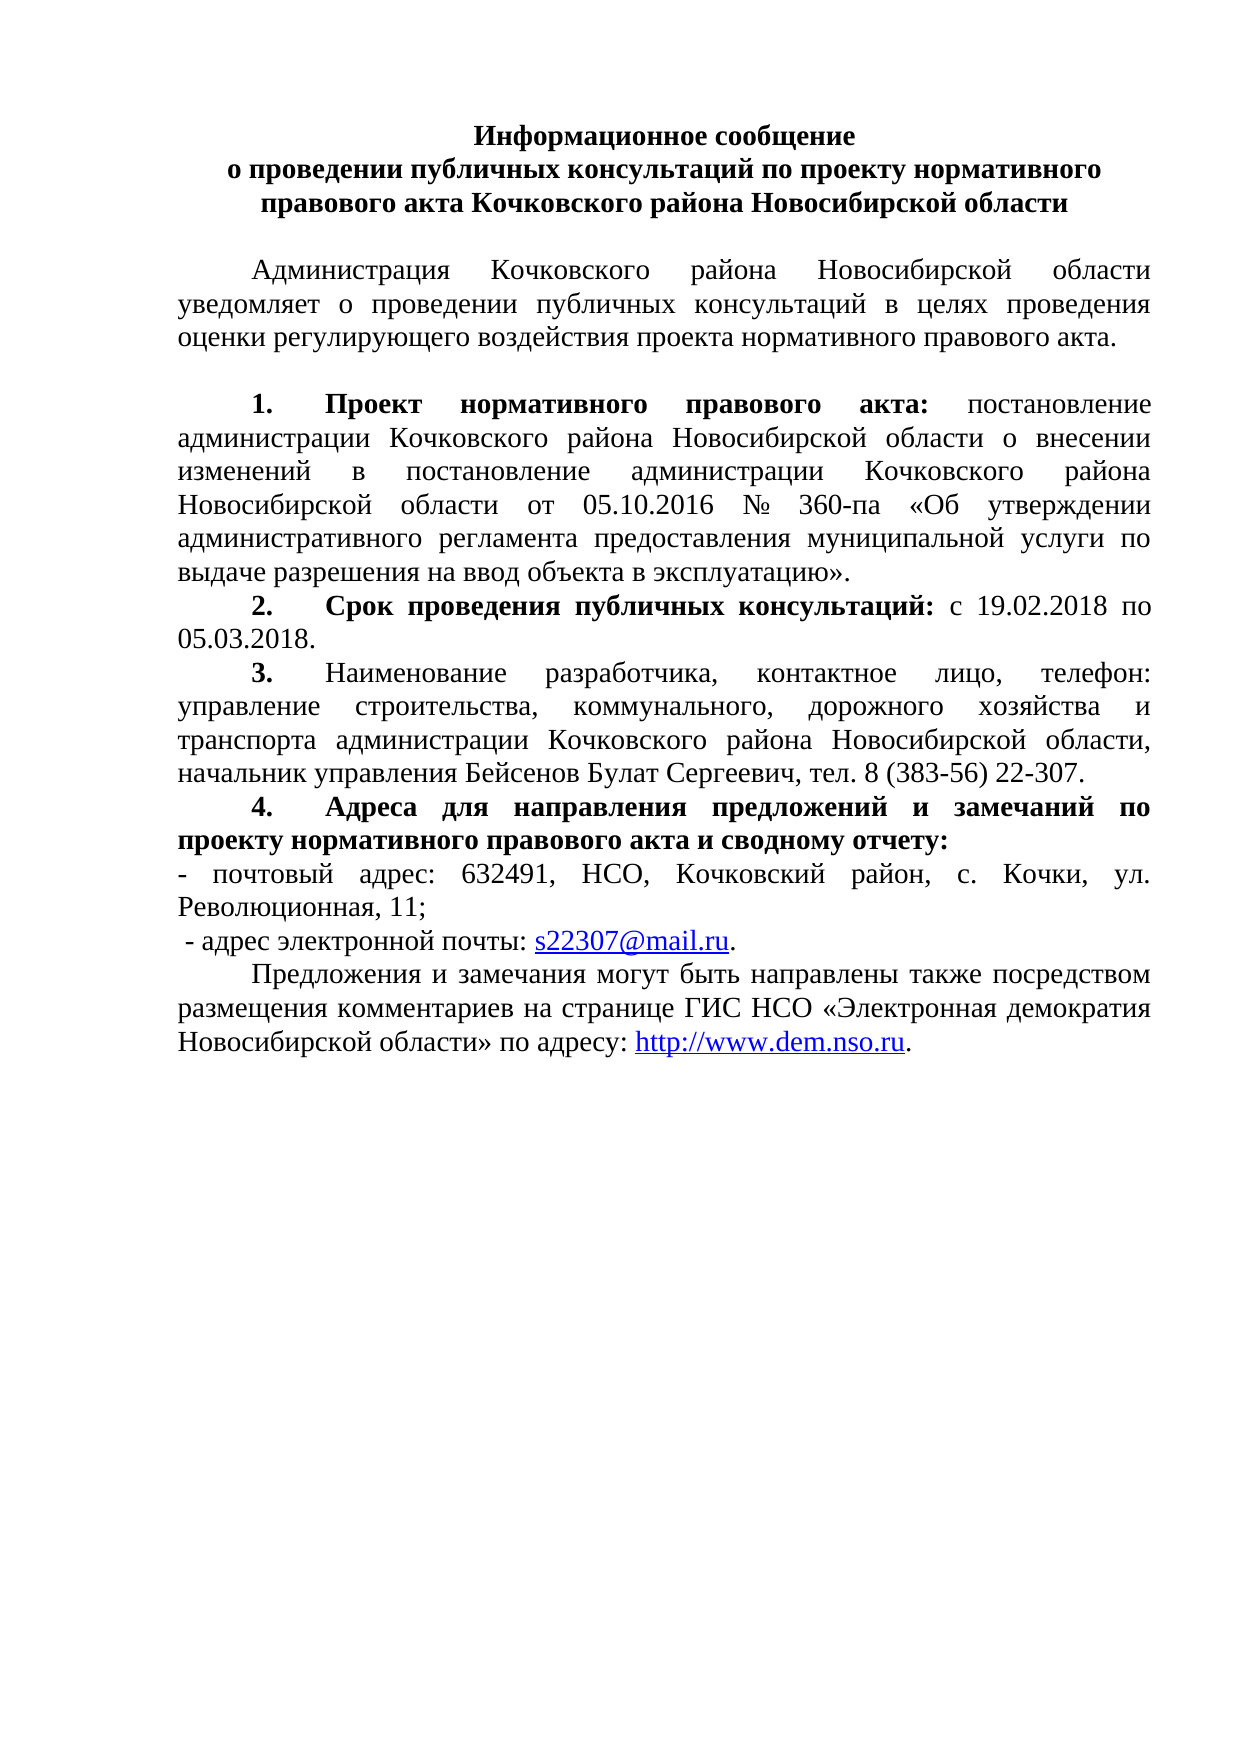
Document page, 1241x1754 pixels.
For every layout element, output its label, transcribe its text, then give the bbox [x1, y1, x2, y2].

text Предложения и замечания могут быть направлены также посредством размещения комментариев на странице ГИС НСО «Электронная демократия Новосибирской области» по адресу: http://www.dem.nso.ru. [177, 957, 1152, 1057]
text Администрация Кочковского района Новосибирской области уведомляет о проведении публичных консультаций в целях проведения оценки регулирующего воздействия проекта нормативного правового акта. [177, 252, 1152, 353]
text - адрес электронной почты: s22307@mail.ru. [177, 923, 1152, 957]
list Наименование разработчика, контактное лицо, телефон: управление строительства, коммунального, дорожного хозяйства и транспорта администрации Кочковского района Новосибирской области, начальник управления Бейсенов Булат Сергеевич, тел. 8 (383-56) 22-307. [177, 655, 1152, 789]
text Информационное сообщение [177, 118, 1152, 152]
list Проект нормативного правового акта: постановление администрации Кочковского района Новосибирской области о внесении изменений в постановление администрации Кочковского района Новосибирской области от 05.10.2016 № 360-па «Об утверждении административного регламента предоставления муниципальной услуги по выдаче разрешения на ввод объекта в эксплуатацию». [177, 386, 1152, 588]
list Адреса для направления предложений и замечаний по проекту нормативного правового акта и сводному отчету: [177, 789, 1152, 856]
text о проведении публичных консультаций по проекту нормативного правового акта Кочковского района Новосибирской области [177, 152, 1152, 219]
text - почтовый адрес: 632491, НСО, Кочковский район, с. Кочки, ул. Революционная, 11; [177, 856, 1152, 923]
list Срок проведения публичных консультаций: с 19.02.2018 по 05.03.2018. [177, 588, 1152, 655]
